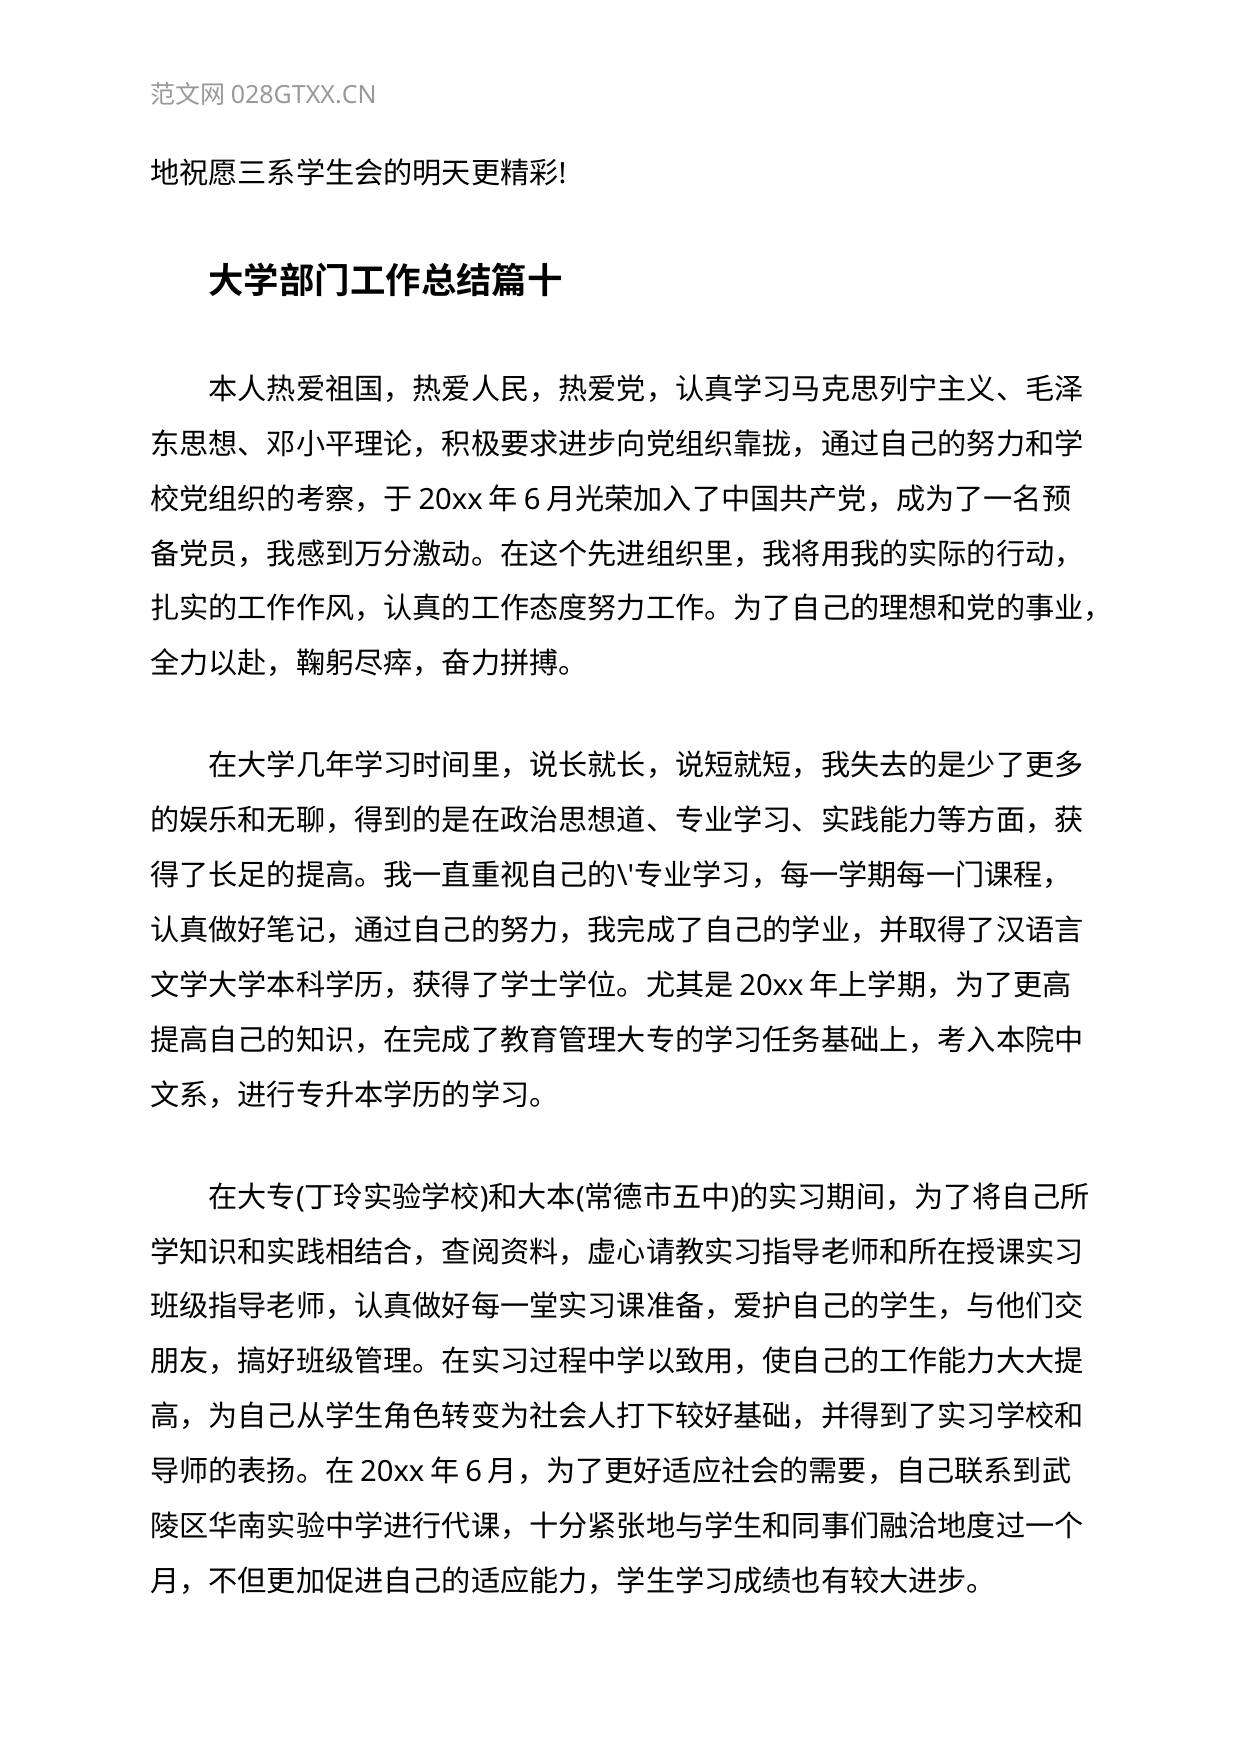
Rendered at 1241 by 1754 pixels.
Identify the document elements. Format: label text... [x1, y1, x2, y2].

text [150, 150, 1090, 192]
text 本人热爱祖国，热爱人民，热爱党，认真学习马克思列宁主义、毛泽东思想、邓小平理论，积极要求进步向党组织靠拢，通过自己的努力和学校党组织的考察，于20xx年6月光荣加入了中国共产党，成为了一名预备党员，我感到万分激动。在这个先进组织里，我将用我的实际的行动，扎实的工作作风，认真的工作态度努力工作。为了自己的理想和党的事业，全力以赴，鞠躬尽瘁，奋力拼搏。 [150, 365, 1090, 682]
text 在大专(丁玲实验学校)和大本(常德市五中)的实习期间，为了将自己所学知识和实践相结合，查阅资料，虚心请教实习指导老师和所在授课实习班级指导老师，认真做好每一堂实习课准备，爱护自己的学生，与他们交朋友，搞好班级管理。在实习过程中学以致用，使自己的工作能力大大提高，为自己从学生角色转变为社会人打下较好基础，并得到了实习学校和导师的表扬。在20xx年6月，为了更好适应社会的需要，自己联系到武陵区华南实验中学进行代课，十分紧张地与学生和同事们融洽地度过一个月，不但更加促进自己的适应能力，学生学习成绩也有较大进步。 [150, 1173, 1090, 1600]
text 大学部门工作总结篇十 [150, 252, 1090, 303]
text 在大学几年学习时间里，说长就长，说短就短，我失去的是少了更多的娱乐和无聊，得到的是在政治思想道、专业学习、实践能力等方面，获得了长足的提高。我一直重视自己的\'专业学习，每一学期每一门课程，认真做好笔记，通过自己的努力，我完成了自己的学业，并取得了汉语言文学大学本科学历，获得了学士学位。尤其是20xx年上学期，为了更高提高自己的知识，在完成了教育管理大专的学习任务基础上，考入本院中文系，进行专升本学历的学习。 [150, 742, 1090, 1114]
